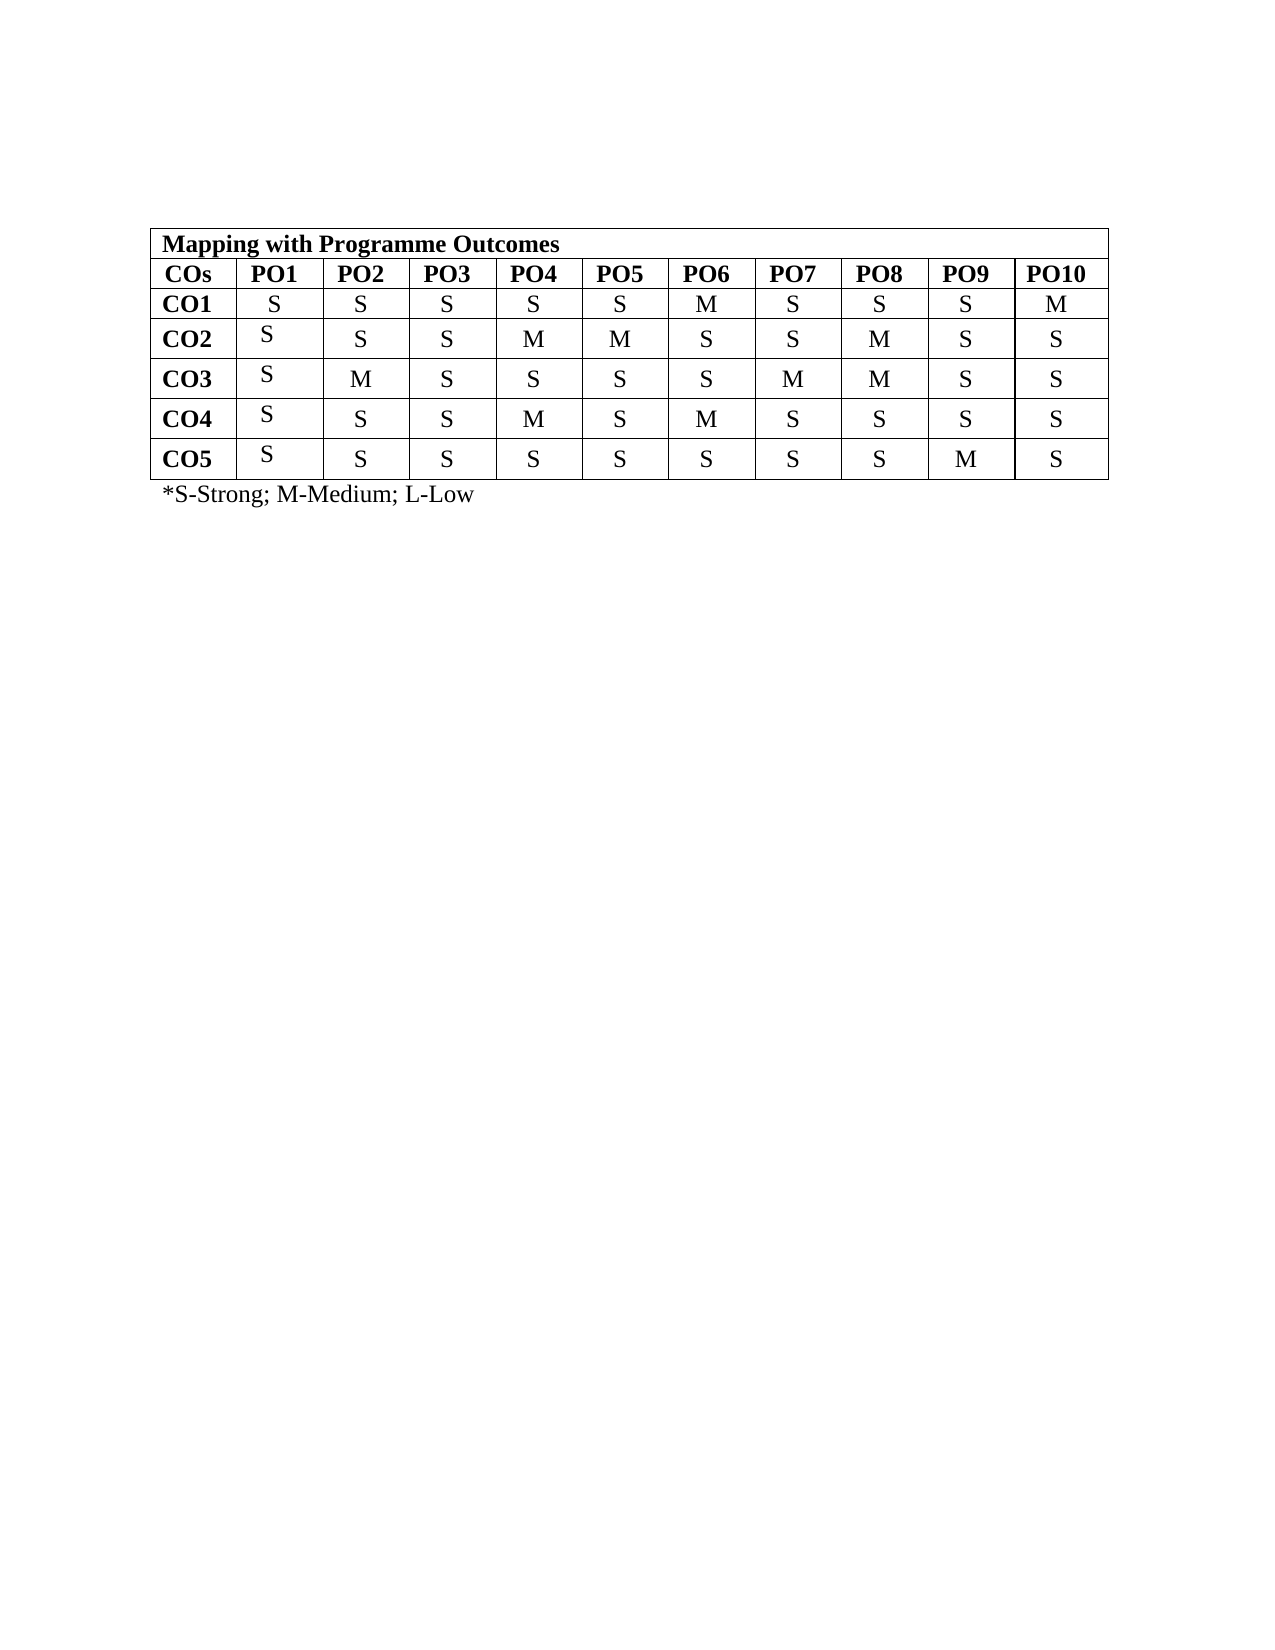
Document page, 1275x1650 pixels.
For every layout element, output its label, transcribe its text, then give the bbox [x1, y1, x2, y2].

table_cell M [929, 439, 1014, 478]
table_cell M [669, 399, 755, 438]
table_cell PO6 [669, 259, 755, 288]
table_cell S [237, 399, 323, 438]
table_cell S [237, 289, 323, 318]
table_cell PO10 [1016, 259, 1108, 288]
table_cell S [756, 289, 841, 318]
table_cell M [1016, 289, 1108, 318]
text *S-Strong; M-Medium; L-Low [162, 479, 1113, 508]
table_cell S [1016, 319, 1108, 358]
table_cell M [842, 319, 928, 358]
table_cell S [756, 319, 841, 358]
table_cell S [669, 439, 755, 478]
table_cell COs [151, 259, 236, 288]
table_cell S [669, 319, 755, 358]
table_cell CO1 [151, 289, 236, 318]
table_cell S [1016, 399, 1108, 438]
table_cell M [583, 319, 668, 358]
table_cell S [929, 289, 1014, 318]
table_cell S [583, 399, 668, 438]
table_cell CO2 [151, 319, 236, 358]
table_cell M [497, 399, 582, 438]
table_cell M [756, 359, 841, 398]
table_cell S [583, 359, 668, 398]
table_cell PO8 [842, 259, 928, 288]
table_cell M [497, 319, 582, 358]
table_cell M [669, 289, 755, 318]
table_cell S [669, 359, 755, 398]
table_cell S [497, 359, 582, 398]
table_cell S [410, 399, 496, 438]
table_cell S [410, 289, 496, 318]
table_cell S [497, 289, 582, 318]
table_cell S [324, 319, 409, 358]
table_cell PO2 [324, 259, 409, 288]
table_cell S [929, 319, 1014, 358]
table_header Mapping with Programme Outcomes [151, 229, 1108, 258]
table_cell S [1016, 359, 1108, 398]
table_cell M [324, 359, 409, 398]
table_cell PO5 [583, 259, 668, 288]
table_cell PO7 [756, 259, 841, 288]
table_cell PO4 [497, 259, 582, 288]
table_cell S [324, 289, 409, 318]
table_cell M [842, 359, 928, 398]
table_cell S [1016, 439, 1108, 478]
table_cell S [497, 439, 582, 478]
table_cell S [237, 439, 323, 478]
table_cell CO4 [151, 399, 236, 438]
table_cell S [929, 399, 1014, 438]
table_cell S [583, 289, 668, 318]
table_cell S [842, 399, 928, 438]
table_cell S [410, 439, 496, 478]
table_cell S [237, 319, 323, 358]
table_cell S [237, 359, 323, 398]
table_cell PO3 [410, 259, 496, 288]
table_cell S [583, 439, 668, 478]
table_cell S [929, 359, 1014, 398]
table_cell CO3 [151, 359, 236, 398]
table_cell S [324, 399, 409, 438]
table_cell S [756, 439, 841, 478]
table_cell S [842, 439, 928, 478]
table_cell S [410, 359, 496, 398]
table_cell S [756, 399, 841, 438]
table_cell CO5 [151, 439, 236, 478]
table_cell S [324, 439, 409, 478]
table_cell PO9 [929, 259, 1014, 288]
table_cell S [410, 319, 496, 358]
table_cell S [842, 289, 928, 318]
table_cell PO1 [237, 259, 323, 288]
